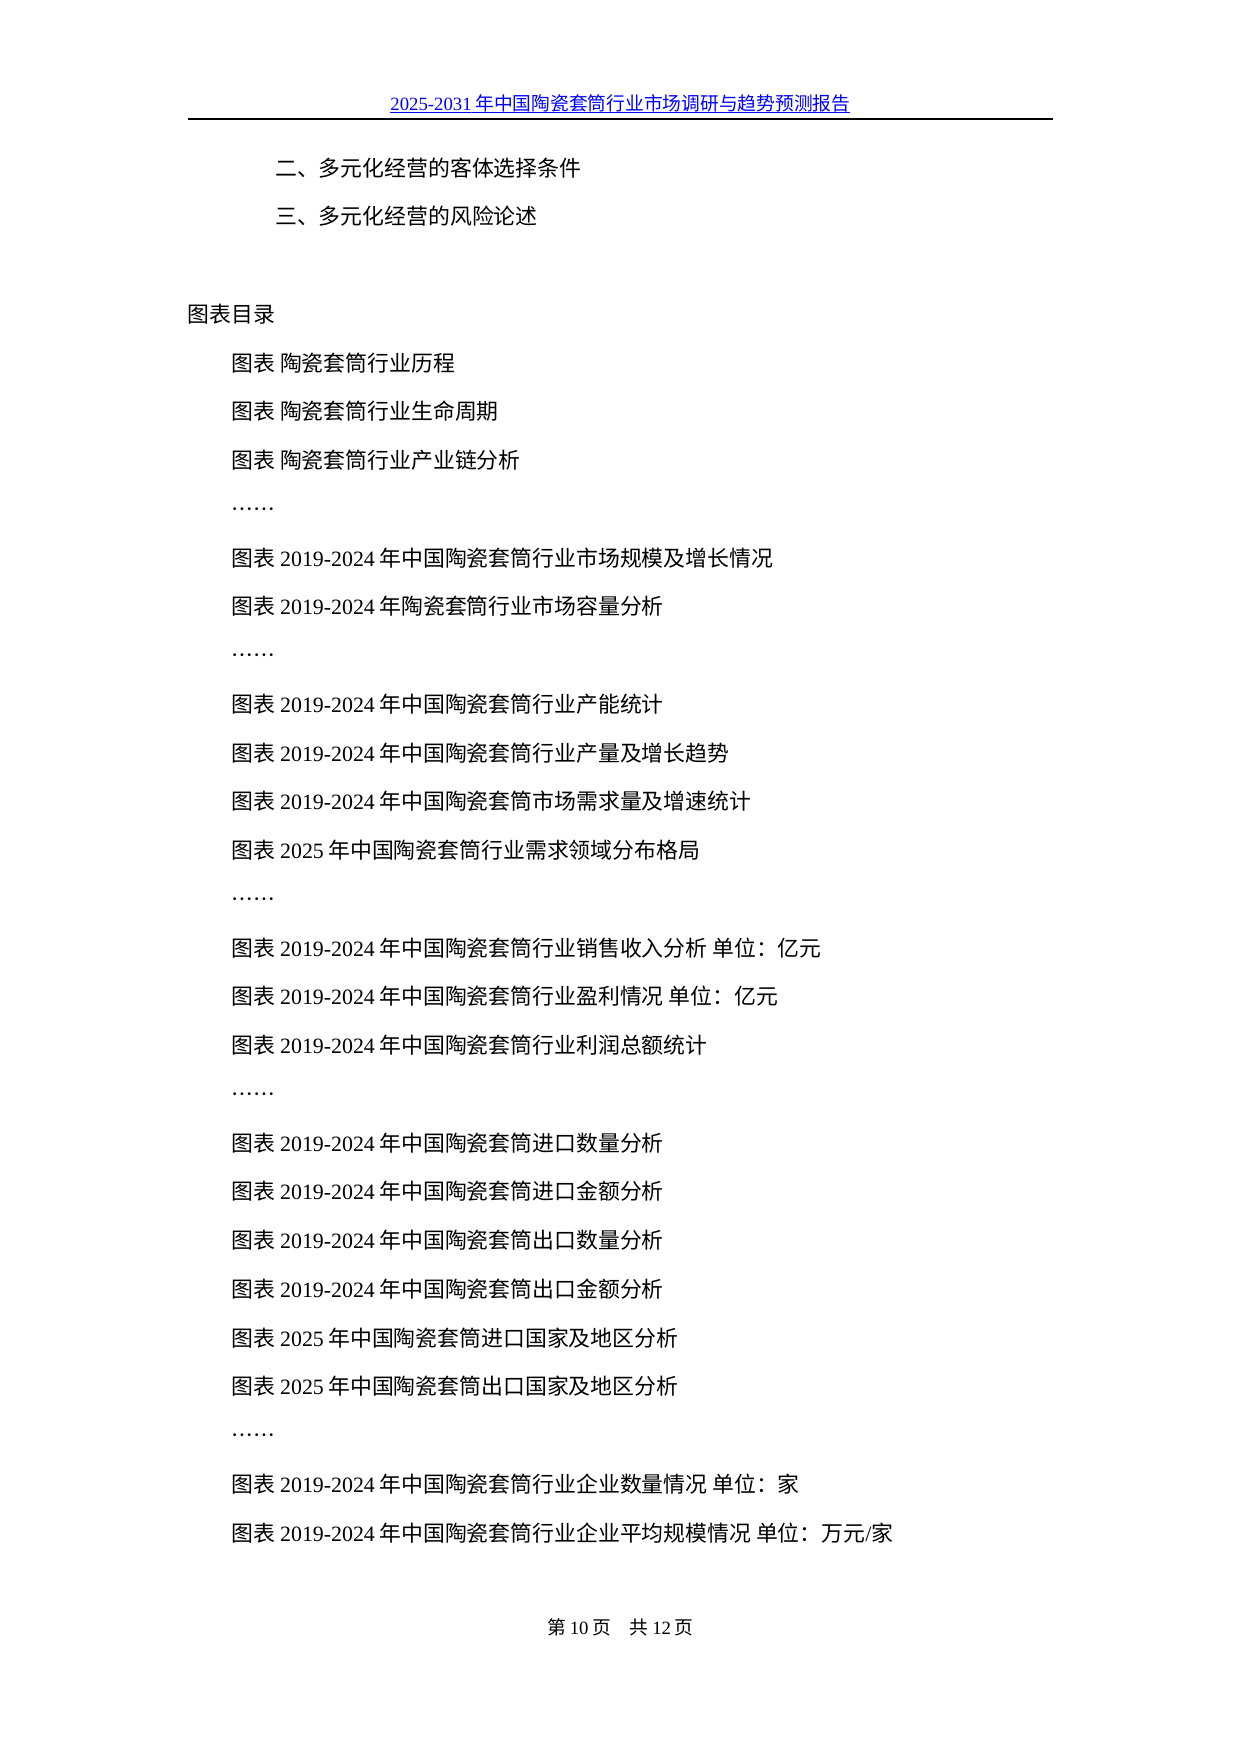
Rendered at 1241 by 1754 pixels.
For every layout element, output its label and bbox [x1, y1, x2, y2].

text [187, 150, 1053, 1548]
